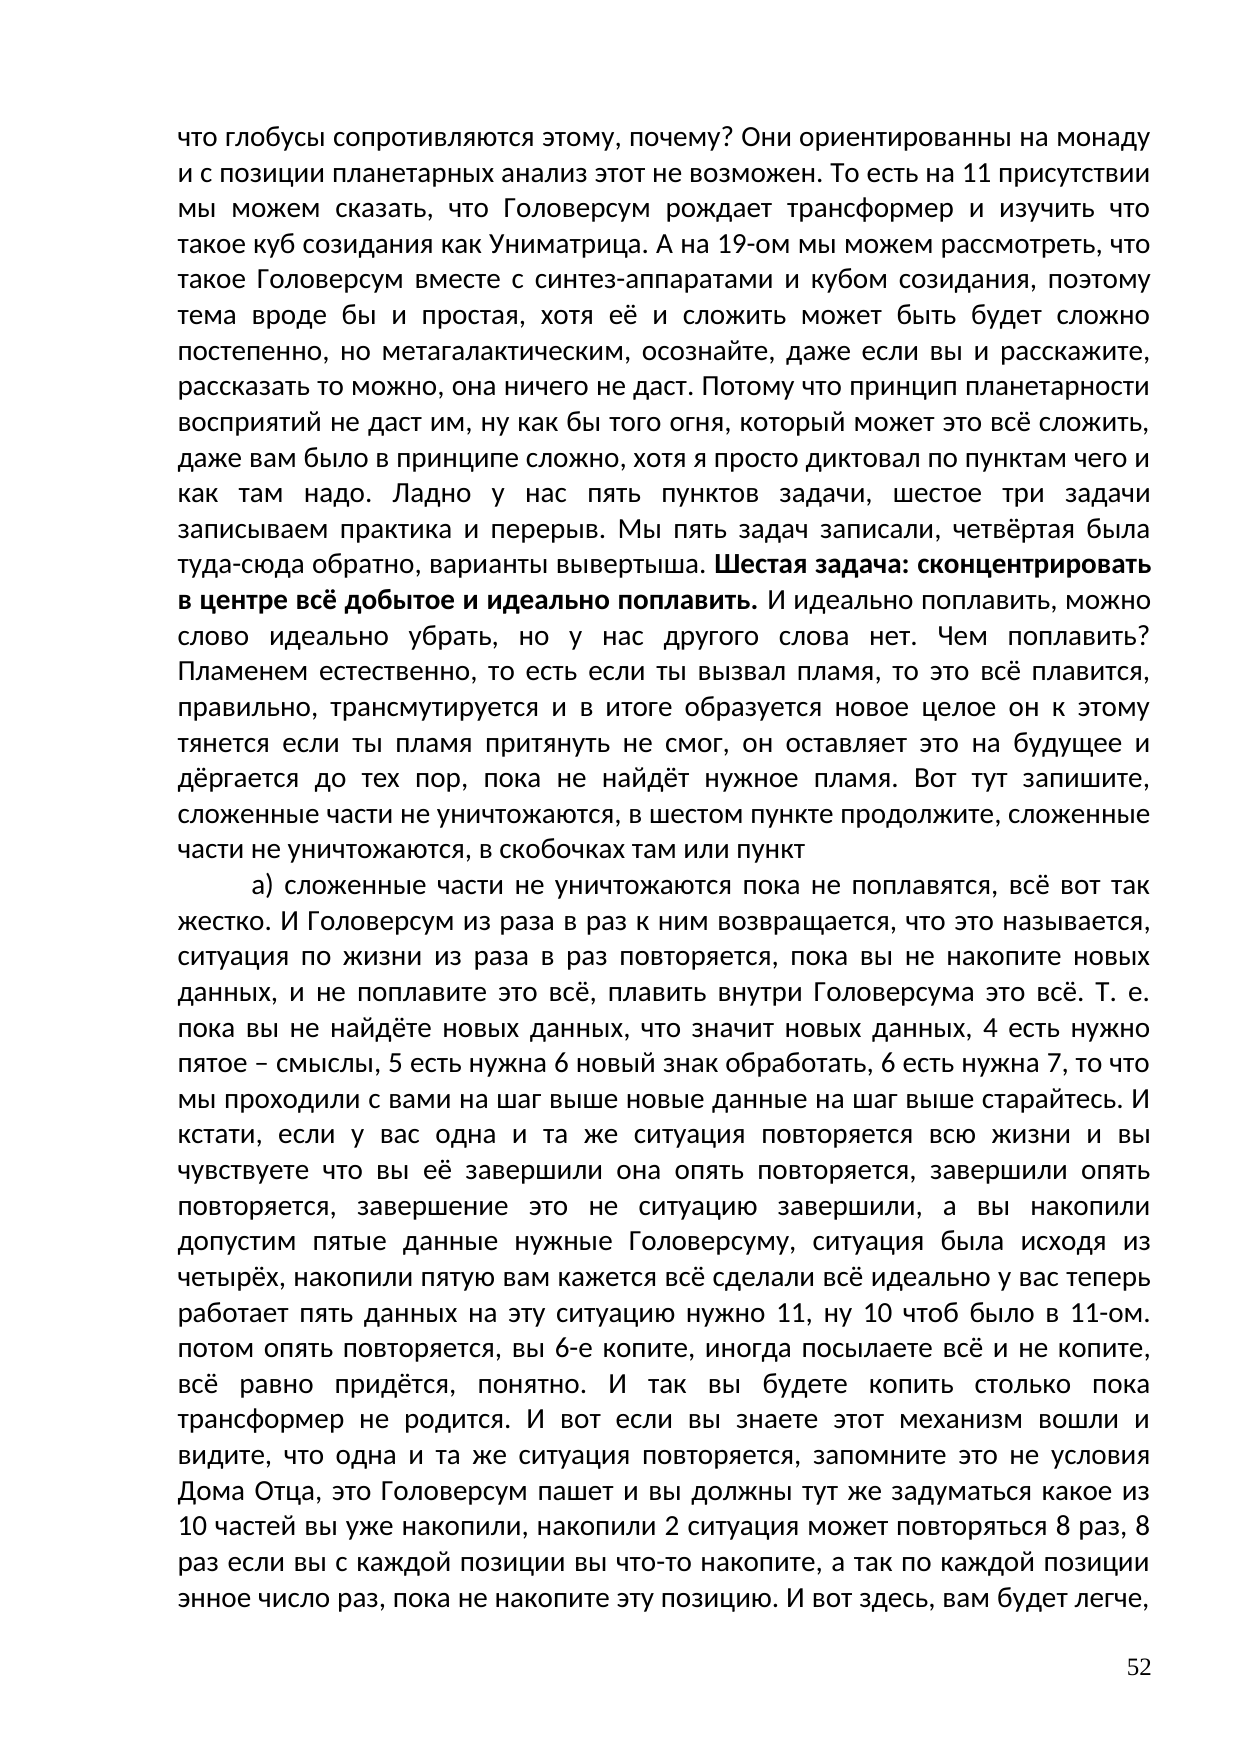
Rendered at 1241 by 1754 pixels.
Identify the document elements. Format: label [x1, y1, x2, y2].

text [177, 866, 1152, 1614]
text [177, 118, 1152, 866]
